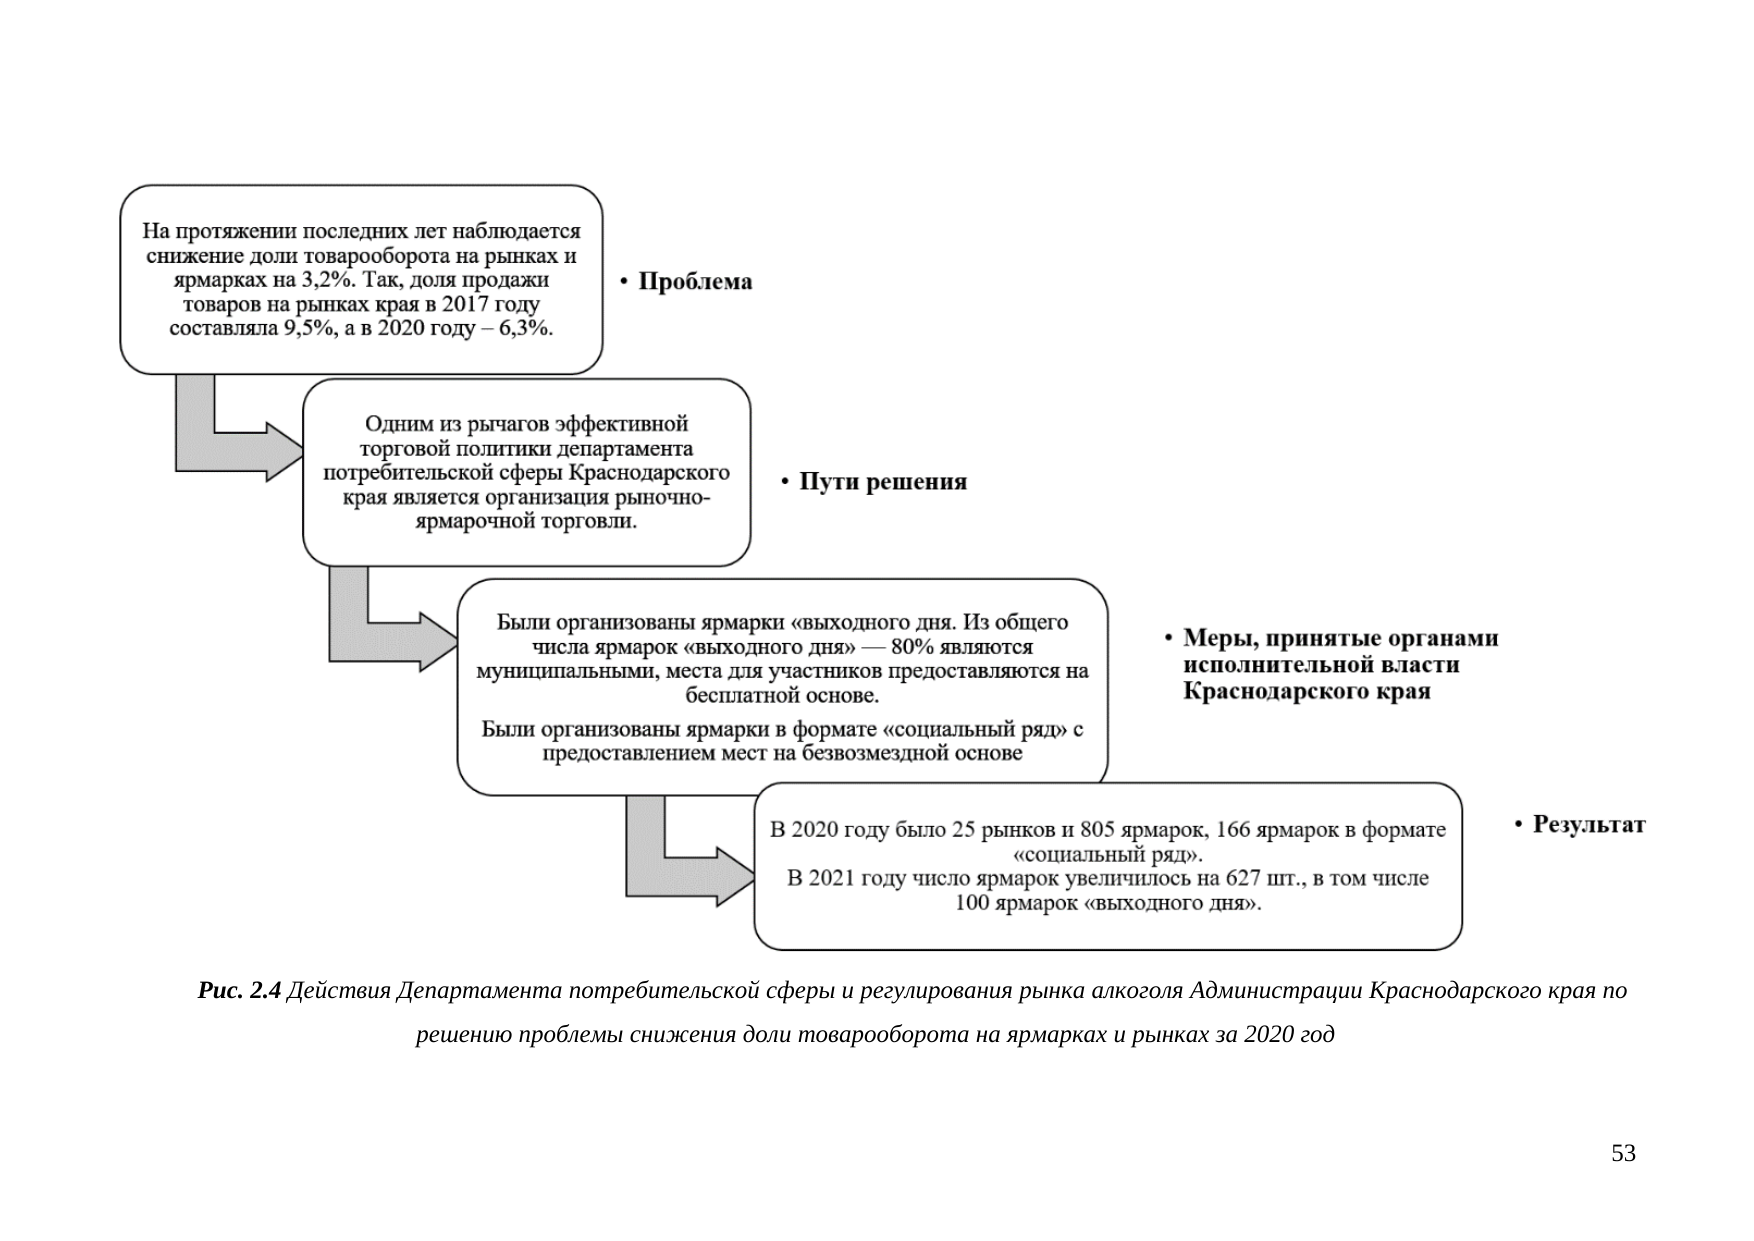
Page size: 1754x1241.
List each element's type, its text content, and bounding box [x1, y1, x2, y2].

text Рис. 2.4 Действия Департамента потребительской сферы и регулирования рынка алкоголя Администрации Краснодарского края по решению проблемы снижения доли товарооборота на ярмарках и рынках за 2020 год [118, 962, 1636, 1047]
picture [104, 177, 1657, 962]
